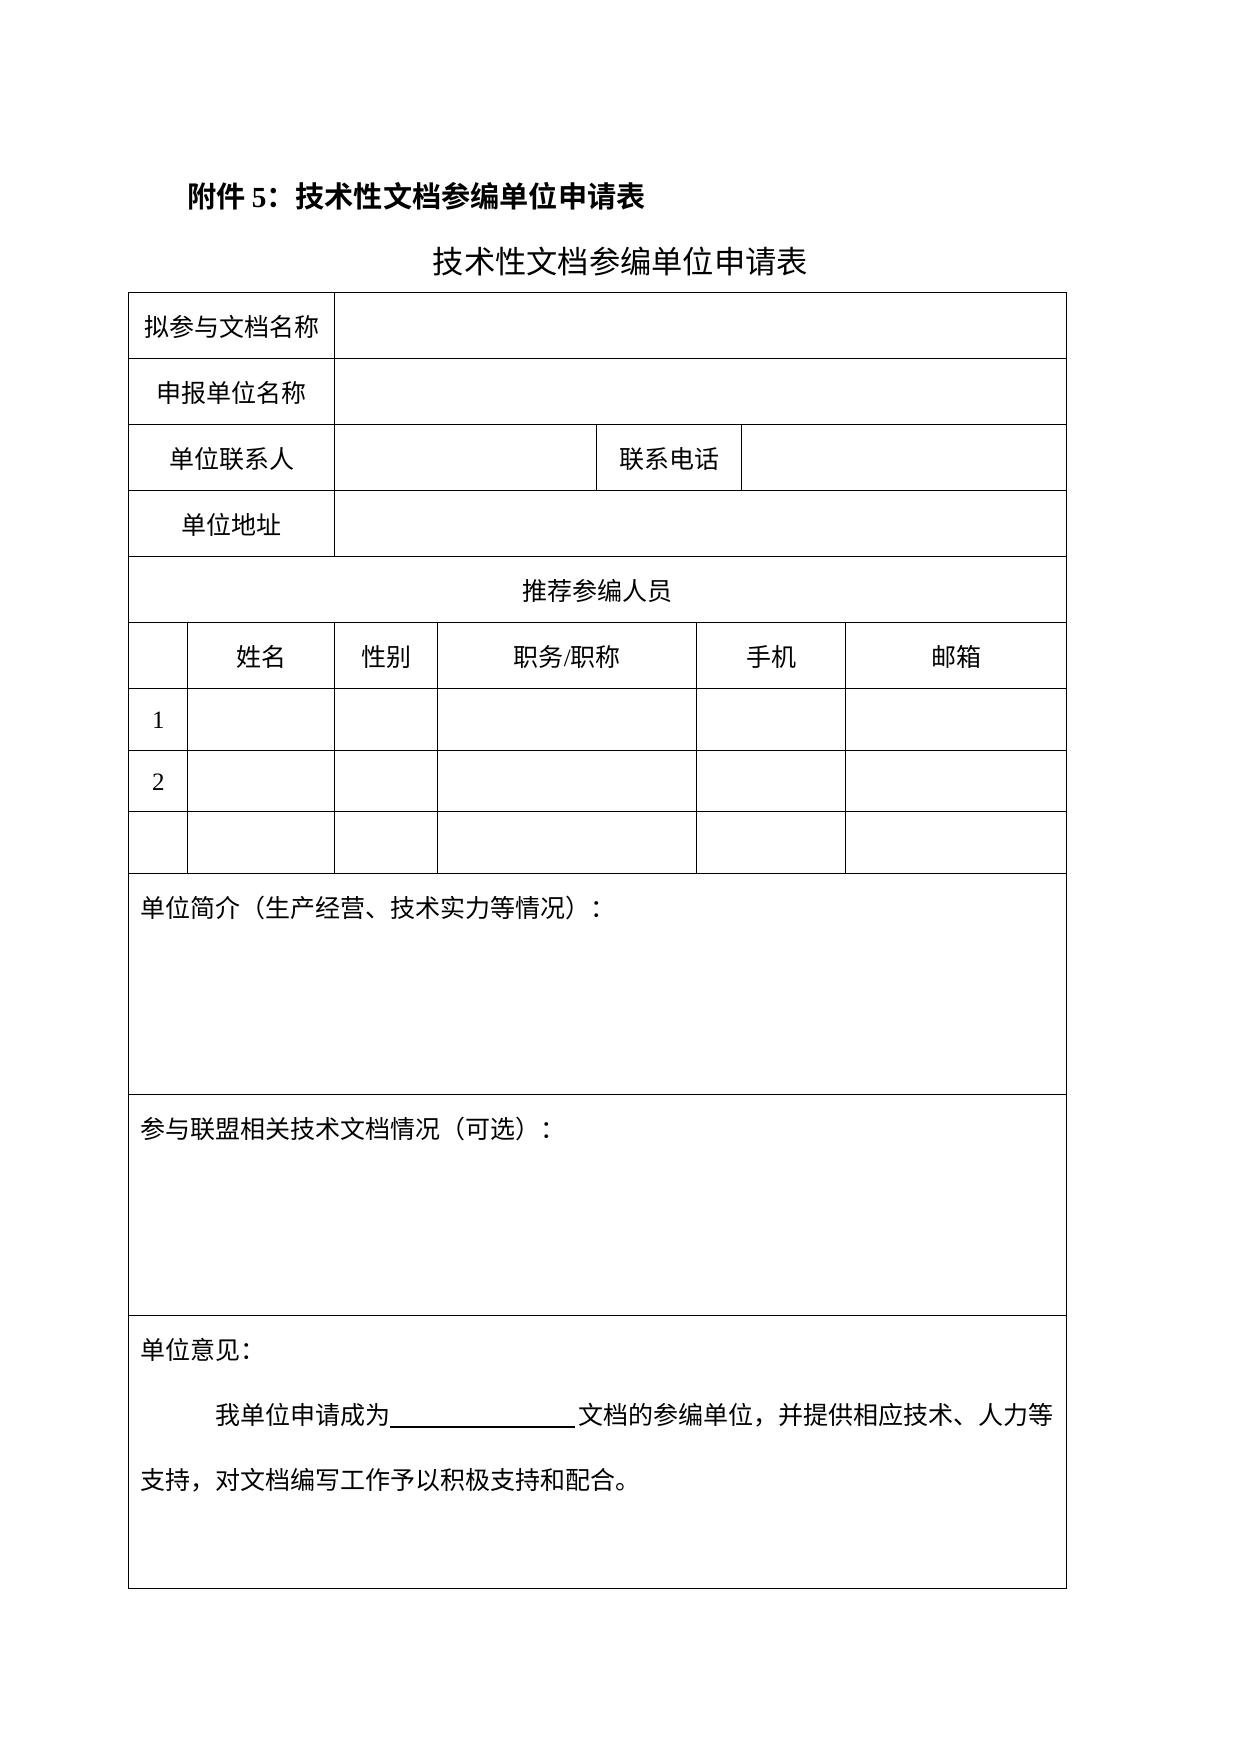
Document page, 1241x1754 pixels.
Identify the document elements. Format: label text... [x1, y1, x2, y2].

table_cell [129, 623, 187, 688]
table_cell 单位简介（生产经营、技术实力等情况）： [129, 874, 1066, 1094]
table_cell 联系电话 [597, 425, 741, 490]
table_cell [742, 425, 1066, 490]
table_header 拟参与文档名称 [129, 293, 334, 358]
table_cell [188, 689, 334, 750]
table_cell [846, 812, 1066, 873]
table_cell [438, 751, 696, 811]
table_header [335, 293, 1066, 358]
table_cell [335, 689, 437, 750]
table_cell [129, 1316, 1066, 1588]
table_cell 单位地址 [129, 491, 334, 556]
table_cell [335, 359, 1066, 424]
table_cell [846, 751, 1066, 811]
table_cell 2 [129, 751, 187, 811]
table_cell 邮箱 [846, 623, 1066, 688]
table_cell 参与联盟相关技术文档情况（可选）： [129, 1095, 1066, 1315]
table_cell [438, 812, 696, 873]
table_cell 1 [129, 689, 187, 750]
table_cell 职务/职称 [438, 623, 696, 688]
text 附件5：技术性文档参编单位申请表 [187, 162, 1053, 227]
table_cell 推荐参编人员 [129, 557, 1066, 622]
table_cell [438, 689, 696, 750]
table_cell [846, 689, 1066, 750]
text 技术性文档参编单位申请表 [187, 227, 1053, 292]
table_cell 性别 [335, 623, 437, 688]
table_cell [335, 812, 437, 873]
table_cell 姓名 [188, 623, 334, 688]
table_cell [129, 812, 187, 873]
table_cell 手机 [697, 623, 845, 688]
table_cell [188, 812, 334, 873]
table_cell [335, 751, 437, 811]
table_cell [188, 751, 334, 811]
table_cell 申报单位名称 [129, 359, 334, 424]
table_cell [335, 491, 1066, 556]
table_cell 单位联系人 [129, 425, 334, 490]
table_cell [335, 425, 596, 490]
table_cell [697, 689, 845, 750]
table_cell [697, 751, 845, 811]
table_cell [697, 812, 845, 873]
